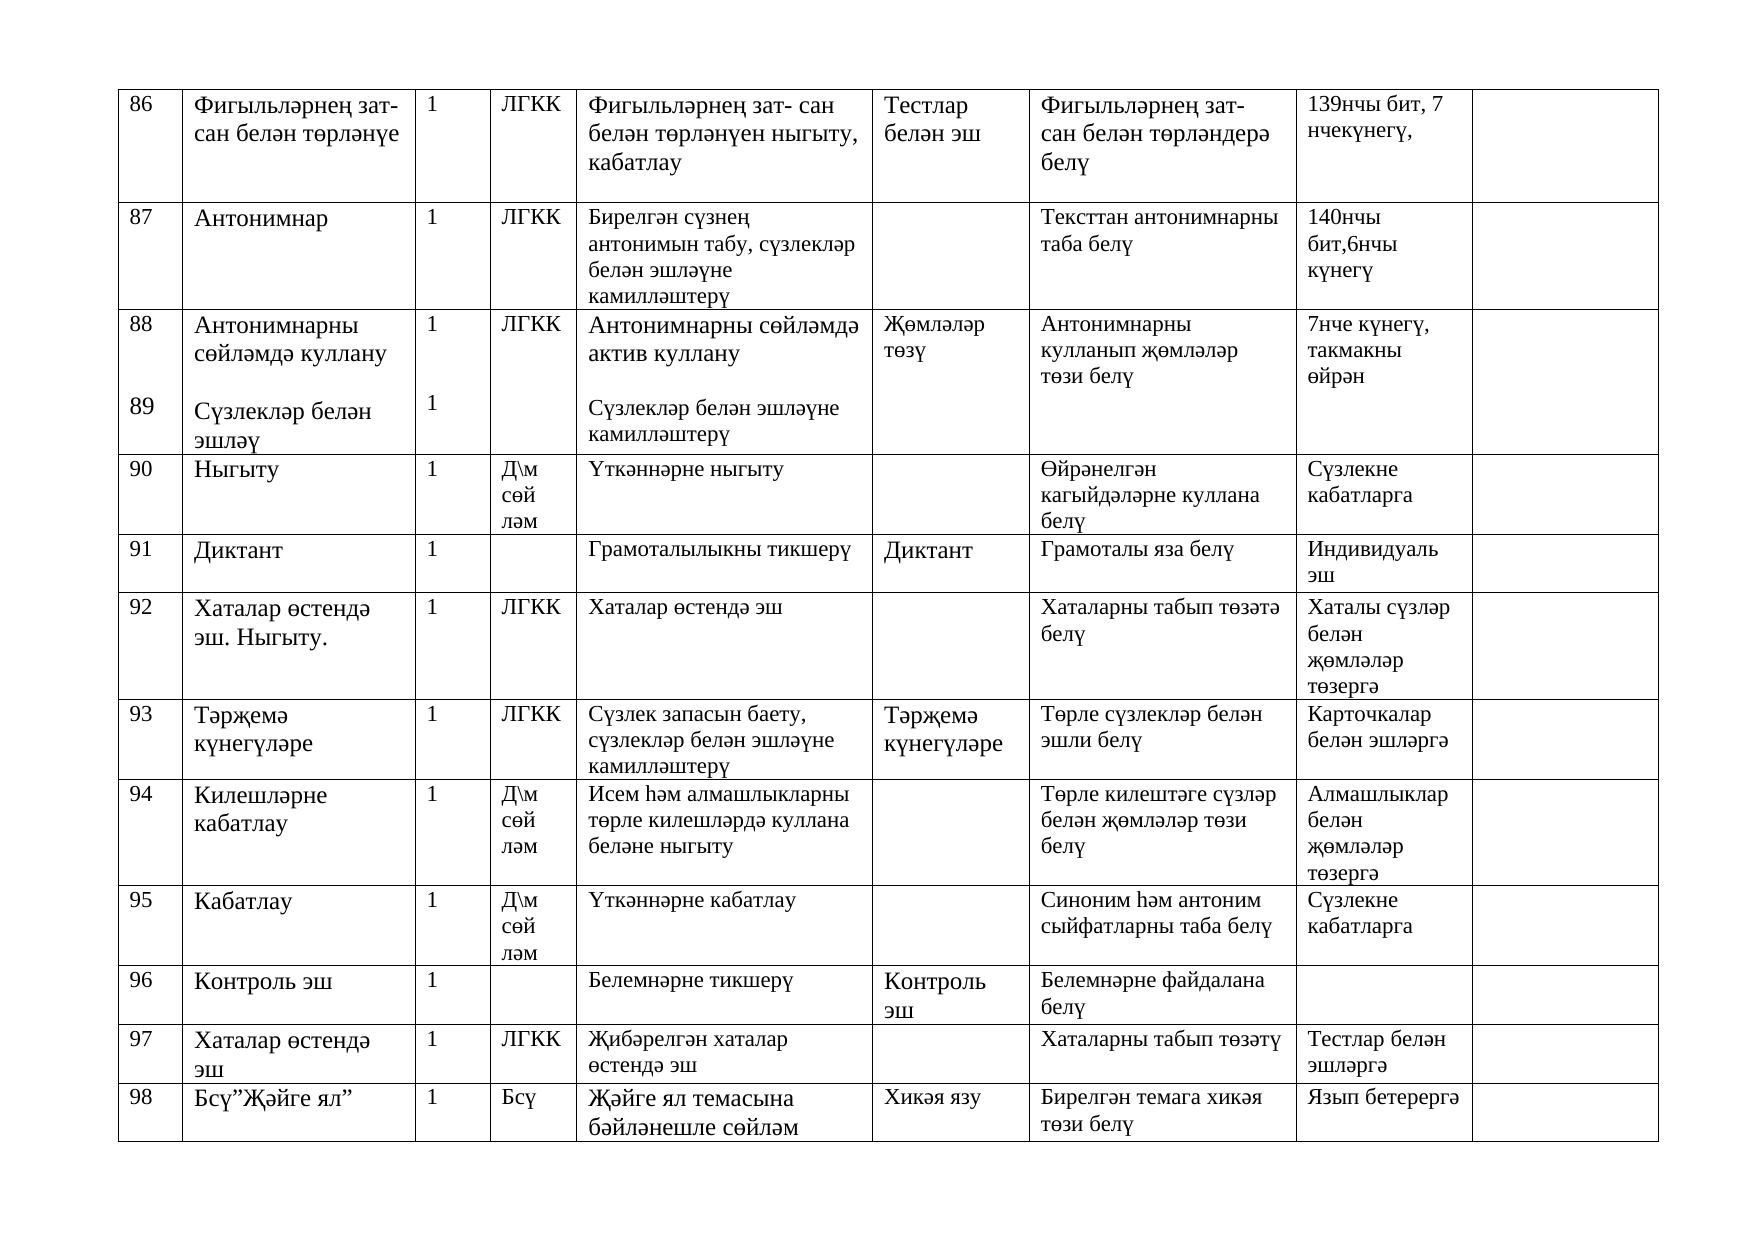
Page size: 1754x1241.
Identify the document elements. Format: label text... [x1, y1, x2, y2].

table_cell Синоним һәм антоним сыйфатларны таба белү [1030, 886, 1296, 965]
table_cell 1 [416, 780, 490, 885]
table_cell 87 [119, 203, 182, 309]
table_cell 1 [416, 966, 490, 1024]
table_cell 1 [416, 593, 490, 699]
table_cell 96 [119, 966, 182, 1024]
table_cell [1473, 310, 1658, 453]
table_cell Контроль эш [183, 966, 415, 1024]
table_cell Җибәрелгән хаталар өстендә эш [577, 1025, 872, 1082]
table_cell 1 [416, 700, 490, 779]
table_cell Белемнәрне тикшерү [577, 966, 872, 1024]
table_cell [873, 455, 1029, 534]
table_cell [1473, 535, 1658, 592]
table_cell [1473, 593, 1658, 699]
table_cell 88 89 [119, 310, 182, 453]
table_cell [1473, 886, 1658, 965]
table_cell 90 [119, 455, 182, 534]
table_cell Тексттан антонимнарны таба белү [1030, 203, 1296, 309]
table_cell [873, 1025, 1029, 1082]
table_cell Өйрәнелгән кагыйдәләрне куллана белү [1030, 455, 1296, 534]
table_cell Сүзлекне кабатларга [1297, 886, 1472, 965]
table_cell Төрле сүзлекләр белән эшли белү [1030, 700, 1296, 779]
table_cell 1 [416, 1084, 490, 1141]
table_cell 93 [119, 700, 182, 779]
table_cell 1 1 [416, 310, 490, 453]
table_cell Сүзлекне кабатларга [1297, 455, 1472, 534]
table_cell [873, 886, 1029, 965]
table_cell Хаталарны табып төзәтә белү [1030, 593, 1296, 699]
table_cell Д\м сөй ләм [491, 886, 576, 965]
table_cell [491, 535, 576, 592]
table_cell Антонимнар [183, 203, 415, 309]
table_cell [577, 1084, 872, 1141]
table_cell 92 [119, 593, 182, 699]
table_cell ЛГКК [491, 1025, 576, 1082]
table_cell Сүзлек запасын баету, сүзлекләр белән эшләүне камилләштерү [577, 700, 872, 779]
table_cell Тәрҗемә күнегүләре [183, 700, 415, 779]
table_cell [1473, 780, 1658, 885]
table_cell Үткәннәрне кабатлау [577, 886, 872, 965]
table_cell 91 [119, 535, 182, 592]
table_cell [1473, 455, 1658, 534]
table_cell 94 [119, 780, 182, 885]
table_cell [1030, 1084, 1296, 1141]
table_cell Бсү”Җәйге ял” [183, 1084, 415, 1141]
table_cell Хаталарны табып төзәтү [1030, 1025, 1296, 1082]
table_cell 1 [416, 886, 490, 965]
table_cell 139нчы бит, 7 нчекүнегү, [1297, 90, 1472, 202]
table_cell Д\м сөй ләм [491, 455, 576, 534]
table_cell Контроль эш [873, 966, 1029, 1024]
table_cell Җөмләләр төзү [873, 310, 1029, 453]
table_cell Карточкалар белән эшләргә [1297, 700, 1472, 779]
table_cell Диктант [873, 535, 1029, 592]
table_cell Грамоталы яза белү [1030, 535, 1296, 592]
table_cell Антонимнарны сөйләмдә куллану Сүзлекләр белән эшләү [183, 310, 415, 453]
table_cell 1 [416, 535, 490, 592]
table_cell Д\м сөй ләм [491, 780, 576, 885]
table_cell Хаталар өстендә эш. Ныгыту. [183, 593, 415, 699]
table_cell Хаталы сүзләр белән җөмләләр төзергә [1297, 593, 1472, 699]
table_cell 1 [416, 1025, 490, 1082]
table_cell Тестлар белән эшләргә [1297, 1025, 1472, 1082]
table_cell 86 [119, 90, 182, 202]
table_cell [873, 593, 1029, 699]
table_cell Диктант [183, 535, 415, 592]
table_cell [491, 966, 576, 1024]
table_cell Язып бетерергә [1297, 1084, 1472, 1141]
table_cell Хаталар өстендә эш [183, 1025, 415, 1082]
table_cell Антонимнарны кулланып җөмләләр төзи белү [1030, 310, 1296, 453]
table_cell [1473, 1025, 1658, 1082]
table_cell Бсү [491, 1084, 576, 1141]
table_cell Тәрҗемә күнегүләре [873, 700, 1029, 779]
table_cell ЛГКК [491, 593, 576, 699]
table_cell [873, 203, 1029, 309]
table_cell 1 [416, 455, 490, 534]
table_cell Ныгыту [183, 455, 415, 534]
table_cell Төрле килештәге сүзләр белән җөмләләр төзи белү [1030, 780, 1296, 885]
table_cell Кабатлау [183, 886, 415, 965]
table_cell Индивидуаль эш [1297, 535, 1472, 592]
table_cell [1473, 1084, 1658, 1141]
table_cell Фигыльләрнең зат- сан белән төрләнүен ныгыту, кабатлау [577, 90, 872, 202]
table_cell [1473, 700, 1658, 779]
table_cell Белемнәрне файдалана белү [1030, 966, 1296, 1024]
table_cell 1 [416, 203, 490, 309]
table_cell 95 [119, 886, 182, 965]
table_cell Алмашлыклар белән җөмләләр төзергә [1297, 780, 1472, 885]
table_cell Хикәя язу [873, 1084, 1029, 1141]
table_cell ЛГКК [491, 203, 576, 309]
table_cell [1473, 203, 1658, 309]
table_cell [873, 780, 1029, 885]
table_cell ЛГКК [491, 90, 576, 202]
table_cell Фигыльләрнең зат- сан белән төрләнүе [183, 90, 415, 202]
table_cell Фигыльләрнең зат- сан белән төрләндерә белү [1030, 90, 1296, 202]
table_cell Антонимнарны сөйләмдә актив куллану Сүзлекләр белән эшләүне камилләштерү [577, 310, 872, 453]
table_cell Грамоталылыкны тикшерү [577, 535, 872, 592]
table_cell Исем һәм алмашлыкларны төрле килешләрдә куллана беләне ныгыту [577, 780, 872, 885]
table_cell Тестлар белән эш [873, 90, 1029, 202]
table_cell 98 [119, 1084, 182, 1141]
table_cell [1297, 966, 1472, 1024]
table_cell 140нчы бит,6нчы күнегү [1297, 203, 1472, 309]
table_cell [1473, 966, 1658, 1024]
table_cell 97 [119, 1025, 182, 1082]
table_cell Үткәннәрне ныгыту [577, 455, 872, 534]
table_cell ЛГКК [491, 310, 576, 453]
table_cell 7нче күнегү, такмакны өйрән [1297, 310, 1472, 453]
table_cell Килешләрне кабатлау [183, 780, 415, 885]
table_cell Хаталар өстендә эш [577, 593, 872, 699]
table_cell ЛГКК [491, 700, 576, 779]
table_cell Бирелгән сүзнең антонимын табу, сүзлекләр белән эшләүне камилләштерү [577, 203, 872, 309]
table_cell [1473, 90, 1658, 202]
table_cell 1 [416, 90, 490, 202]
